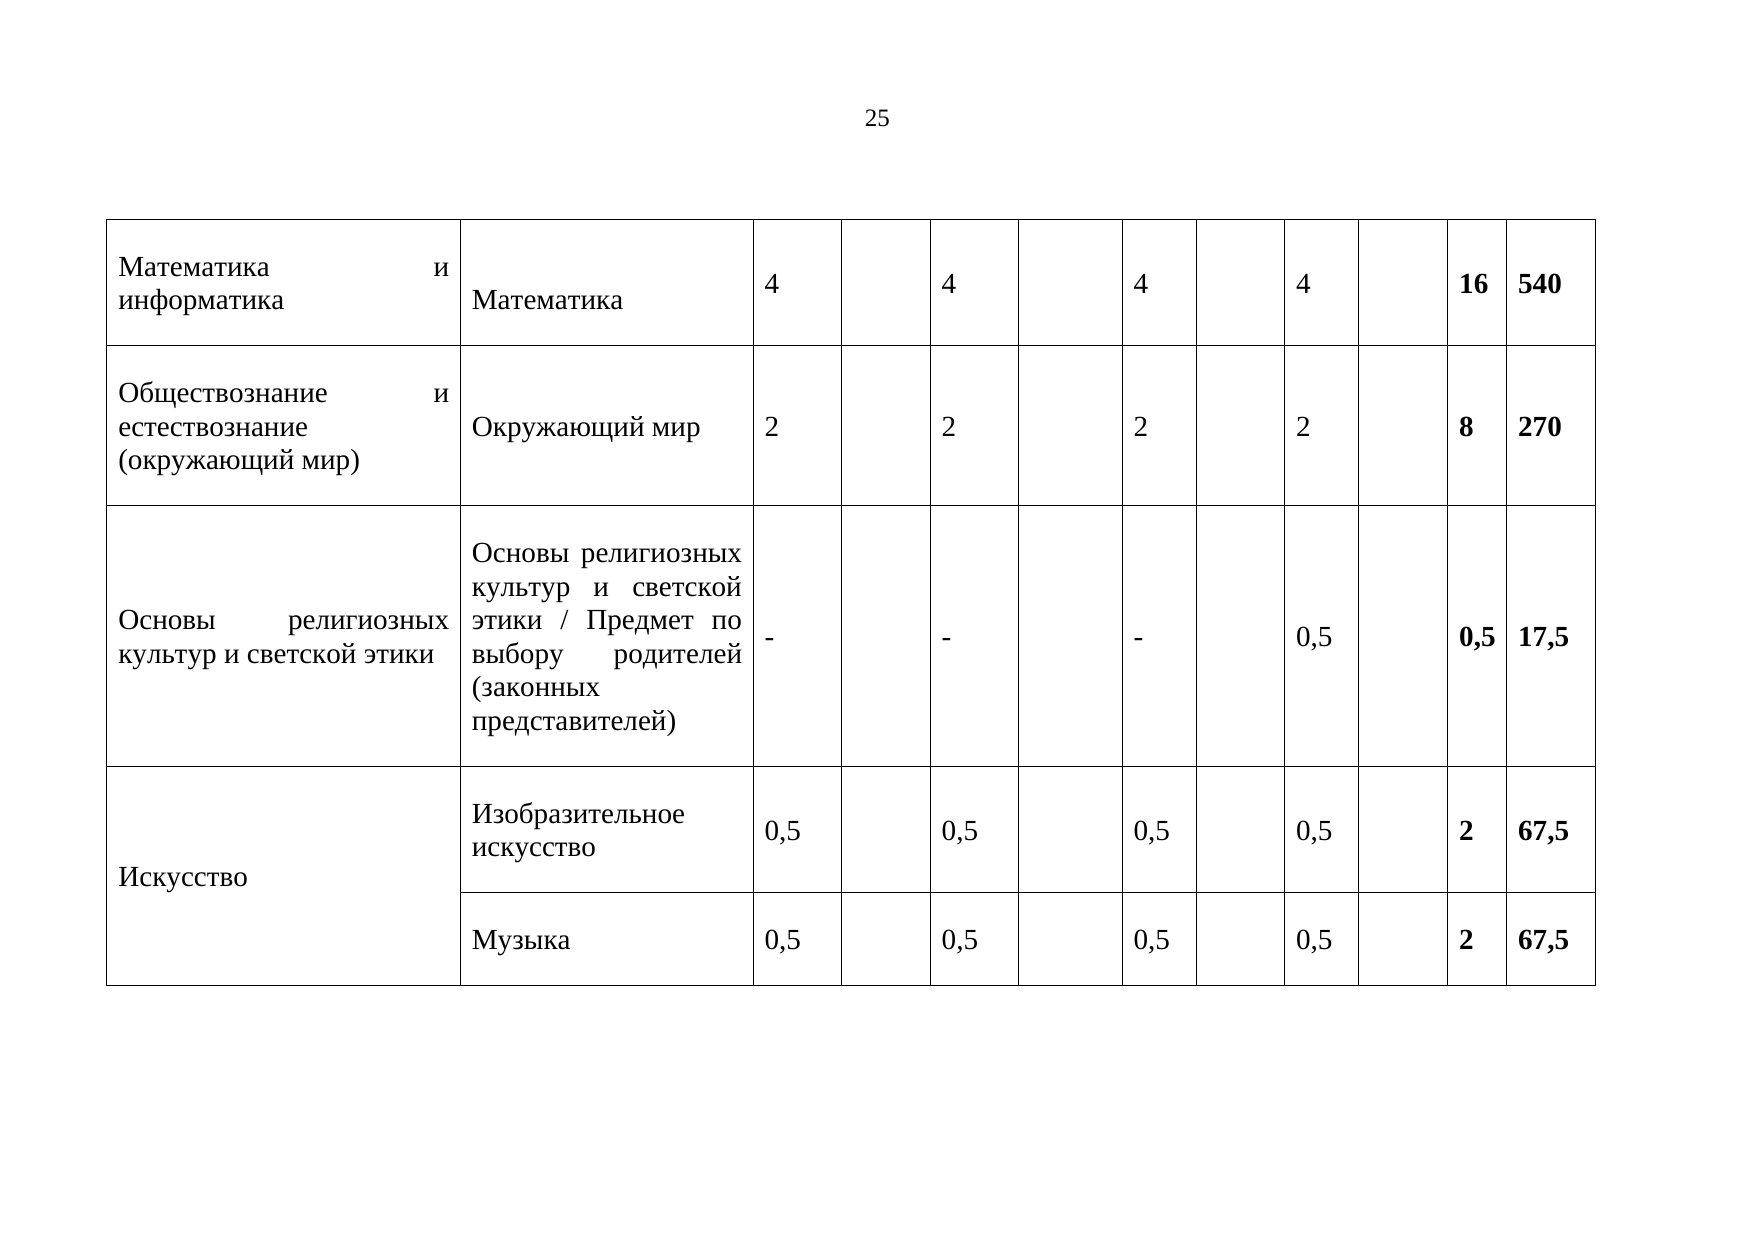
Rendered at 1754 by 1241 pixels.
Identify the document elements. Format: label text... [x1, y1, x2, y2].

table_cell Музыка [461, 893, 753, 985]
table_cell [1197, 893, 1284, 985]
table_cell [1197, 506, 1284, 766]
table_cell [1197, 767, 1284, 892]
table_cell 0,5 [1285, 767, 1358, 892]
table_cell [842, 893, 930, 985]
table_cell [1197, 220, 1284, 345]
table_cell [1359, 893, 1447, 985]
table_cell 540 [1507, 220, 1595, 345]
table_cell - [754, 506, 841, 766]
table_cell 4 [1123, 220, 1196, 345]
table_cell 4 [754, 220, 841, 345]
table_cell Основы религиозных культур и светской этики / Предмет по выбору родителей (законных представителей) [461, 506, 753, 766]
table_cell 0,5 [1285, 506, 1358, 766]
table_cell Основы религиозных культур и светской этики [107, 506, 460, 766]
table_cell Обществознание и естествознание (окружающий мир) [107, 346, 460, 505]
table_cell 67,5 [1507, 893, 1595, 985]
table_cell [1019, 506, 1122, 766]
table_cell 2 [754, 346, 841, 505]
table_cell Математика [461, 220, 753, 345]
table_cell 270 [1507, 346, 1595, 505]
table_cell [1359, 767, 1447, 892]
table_cell 0,5 [1448, 506, 1506, 766]
table_cell 2 [1448, 767, 1506, 892]
table_cell [842, 346, 930, 505]
table_cell [1359, 220, 1447, 345]
table_cell Искусство [107, 767, 460, 985]
table_cell - [931, 506, 1018, 766]
table_cell [842, 506, 930, 766]
table_cell 2 [1285, 346, 1358, 505]
table_cell [1359, 346, 1447, 505]
table_cell 0,5 [754, 767, 841, 892]
table_cell 8 [1448, 346, 1506, 505]
table_cell 4 [1285, 220, 1358, 345]
table_cell [1359, 506, 1447, 766]
table_cell [842, 767, 930, 892]
table_cell 2 [931, 346, 1018, 505]
table_cell 67,5 [1507, 767, 1595, 892]
table_cell 0,5 [754, 893, 841, 985]
table_cell [1197, 346, 1284, 505]
table_cell [842, 220, 930, 345]
table_cell 0,5 [1285, 893, 1358, 985]
table_cell Математика и информатика [107, 220, 460, 345]
table_cell 0,5 [931, 767, 1018, 892]
table_cell Окружающий мир [461, 346, 753, 505]
table_cell [1019, 346, 1122, 505]
table_cell - [1123, 506, 1196, 766]
table_cell [1019, 220, 1122, 345]
table_cell 4 [931, 220, 1018, 345]
table_cell 17,5 [1507, 506, 1595, 766]
table_cell [1019, 893, 1122, 985]
table_cell 2 [1123, 346, 1196, 505]
table_cell 0,5 [1123, 767, 1196, 892]
table_cell Изобразительное искусство [461, 767, 753, 892]
table_cell 2 [1448, 893, 1506, 985]
table_cell [1019, 767, 1122, 892]
table_cell 16 [1448, 220, 1506, 345]
table_cell 0,5 [931, 893, 1018, 985]
table_cell 0,5 [1123, 893, 1196, 985]
